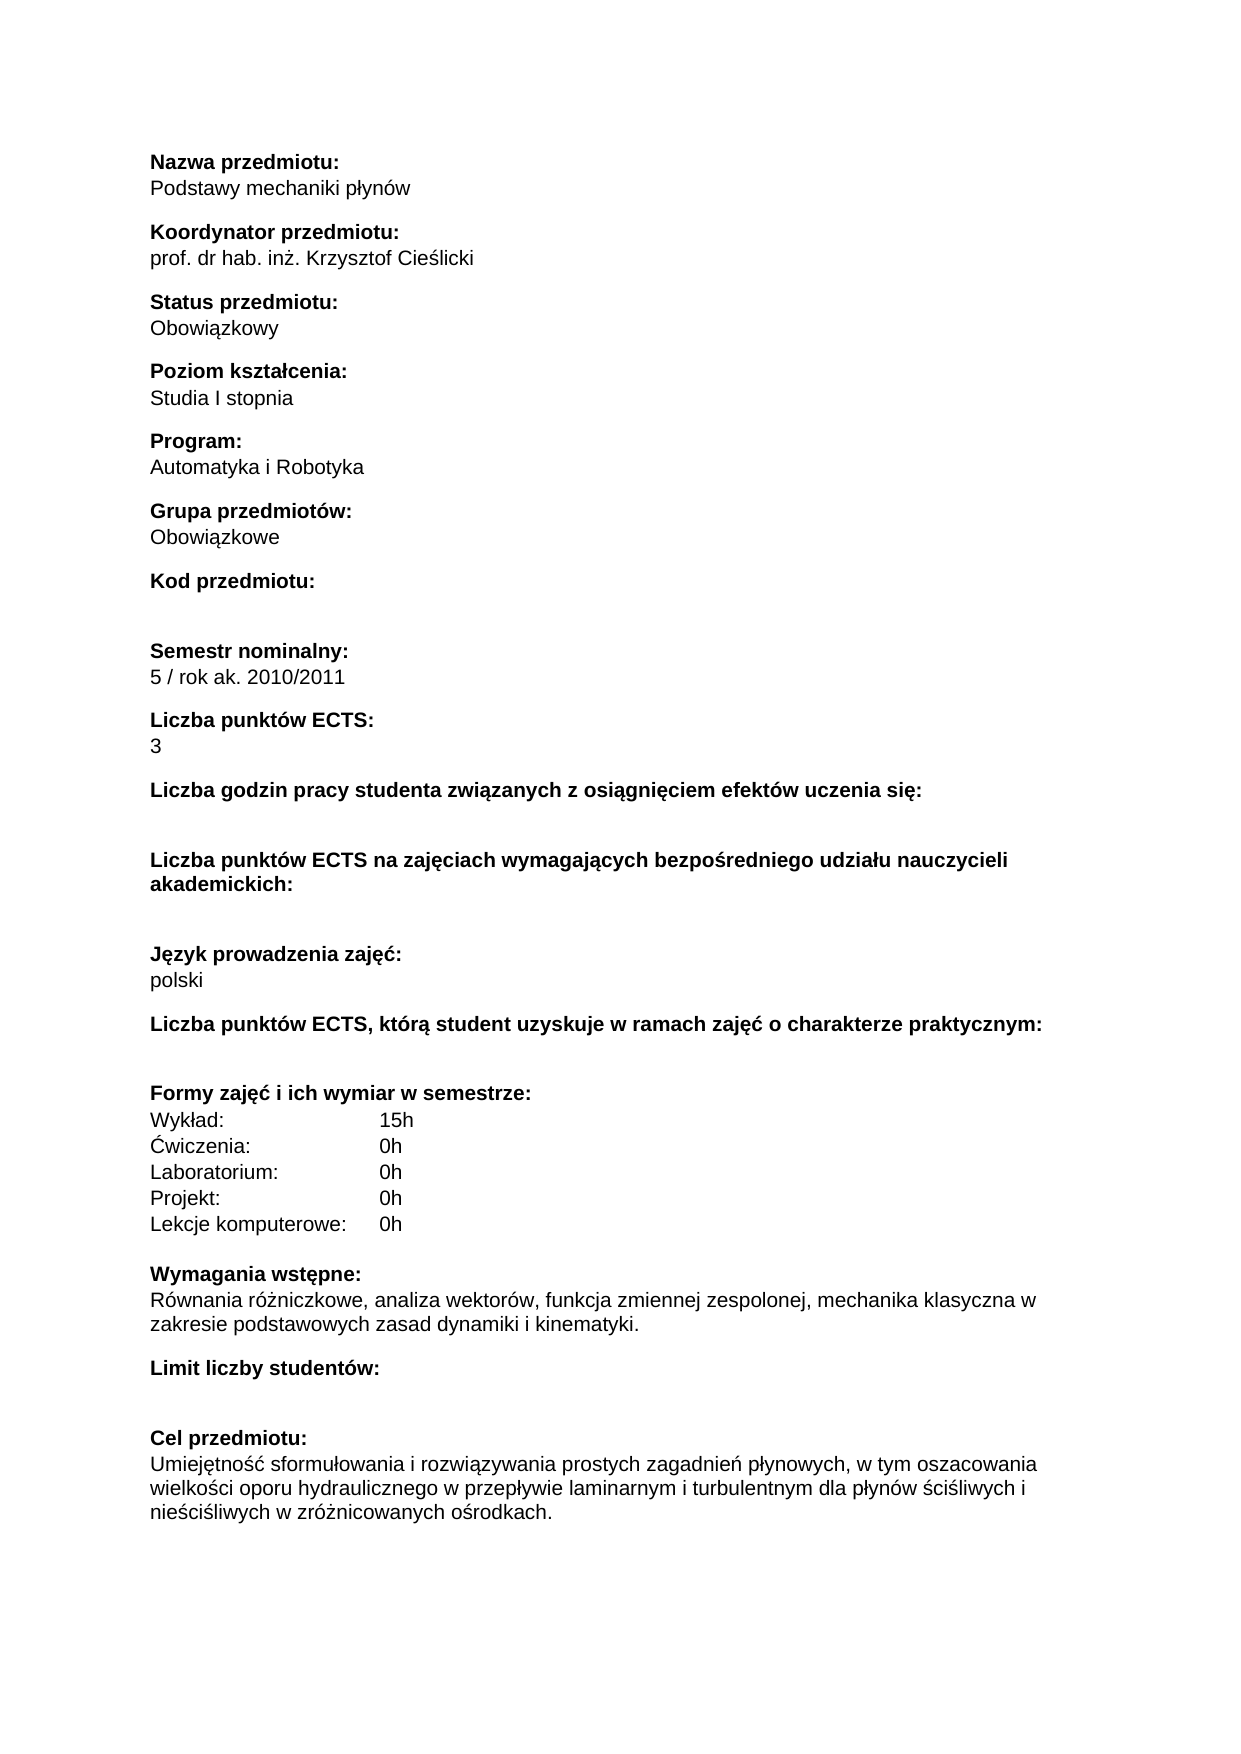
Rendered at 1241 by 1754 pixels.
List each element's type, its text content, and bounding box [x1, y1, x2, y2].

text Liczba godzin pracy studenta związanych z osiągnięciem efektów uczenia się: [150, 778, 1090, 802]
text Limit liczby studentów: [150, 1356, 1090, 1380]
text Równania różniczkowe, analiza wektorów, funkcja zmiennej zespolonej, mechanika klasyczna w zakresie podstawowych zasad dynamiki i kinematyki. [150, 1288, 1090, 1336]
text Nazwa przedmiotu: [150, 150, 1090, 174]
text Obowiązkowe [150, 525, 1090, 549]
text Liczba punktów ECTS: [150, 708, 1090, 732]
text polski [150, 968, 1090, 992]
text Automatyka i Robotyka [150, 455, 1090, 479]
table_cell 0h [369, 1132, 597, 1158]
text Cel przedmiotu: [150, 1426, 1090, 1449]
text Liczba punktów ECTS, którą student uzyskuje w ramach zajęć o charakterze praktycznym: [150, 1011, 1090, 1035]
table_cell Lekcje komputerowe: [140, 1212, 367, 1236]
text Koordynator przedmiotu: [150, 220, 1090, 244]
text Umiejętność sformułowania i rozwiązywania prostych zagadnień płynowych, w tym oszacowania wielkości oporu hydraulicznego w przepływie laminarnym i turbulentnym dla płynów ściśliwych i nieściśliwych w zróżnicowanych ośrodkach. [150, 1452, 1090, 1523]
text Kod przedmiotu: [150, 569, 1090, 593]
text Grupa przedmiotów: [150, 499, 1090, 523]
text Podstawy mechaniki płynów [150, 176, 1090, 200]
table_cell Projekt: [140, 1186, 367, 1210]
table_cell Ćwiczenia: [140, 1134, 367, 1158]
table_cell 0h [369, 1210, 597, 1236]
text 3 [150, 734, 1090, 758]
text prof. dr hab. inż. Krzysztof Cieślicki [150, 246, 1090, 270]
text Status przedmiotu: [150, 289, 1090, 313]
text Poziom kształcenia: [150, 359, 1090, 383]
table_cell 0h [369, 1158, 597, 1184]
table_header 15h [369, 1108, 597, 1132]
text Liczba punktów ECTS na zajęciach wymagających bezpośredniego udziału nauczycieli akademickich: [150, 848, 1090, 896]
table_header Wykład: [140, 1108, 367, 1132]
text Język prowadzenia zajęć: [150, 942, 1090, 966]
text Formy zajęć i ich wymiar w semestrze: [150, 1081, 1090, 1105]
text Obowiązkowy [150, 316, 1090, 339]
table_cell 0h [369, 1184, 597, 1210]
text Wymagania wstępne: [150, 1262, 1090, 1286]
text 5 / rok ak. 2010/2011 [150, 664, 1090, 688]
table_cell Laboratorium: [140, 1160, 367, 1184]
text Studia I stopnia [150, 385, 1090, 409]
text Program: [150, 429, 1090, 453]
text Semestr nominalny: [150, 638, 1090, 662]
